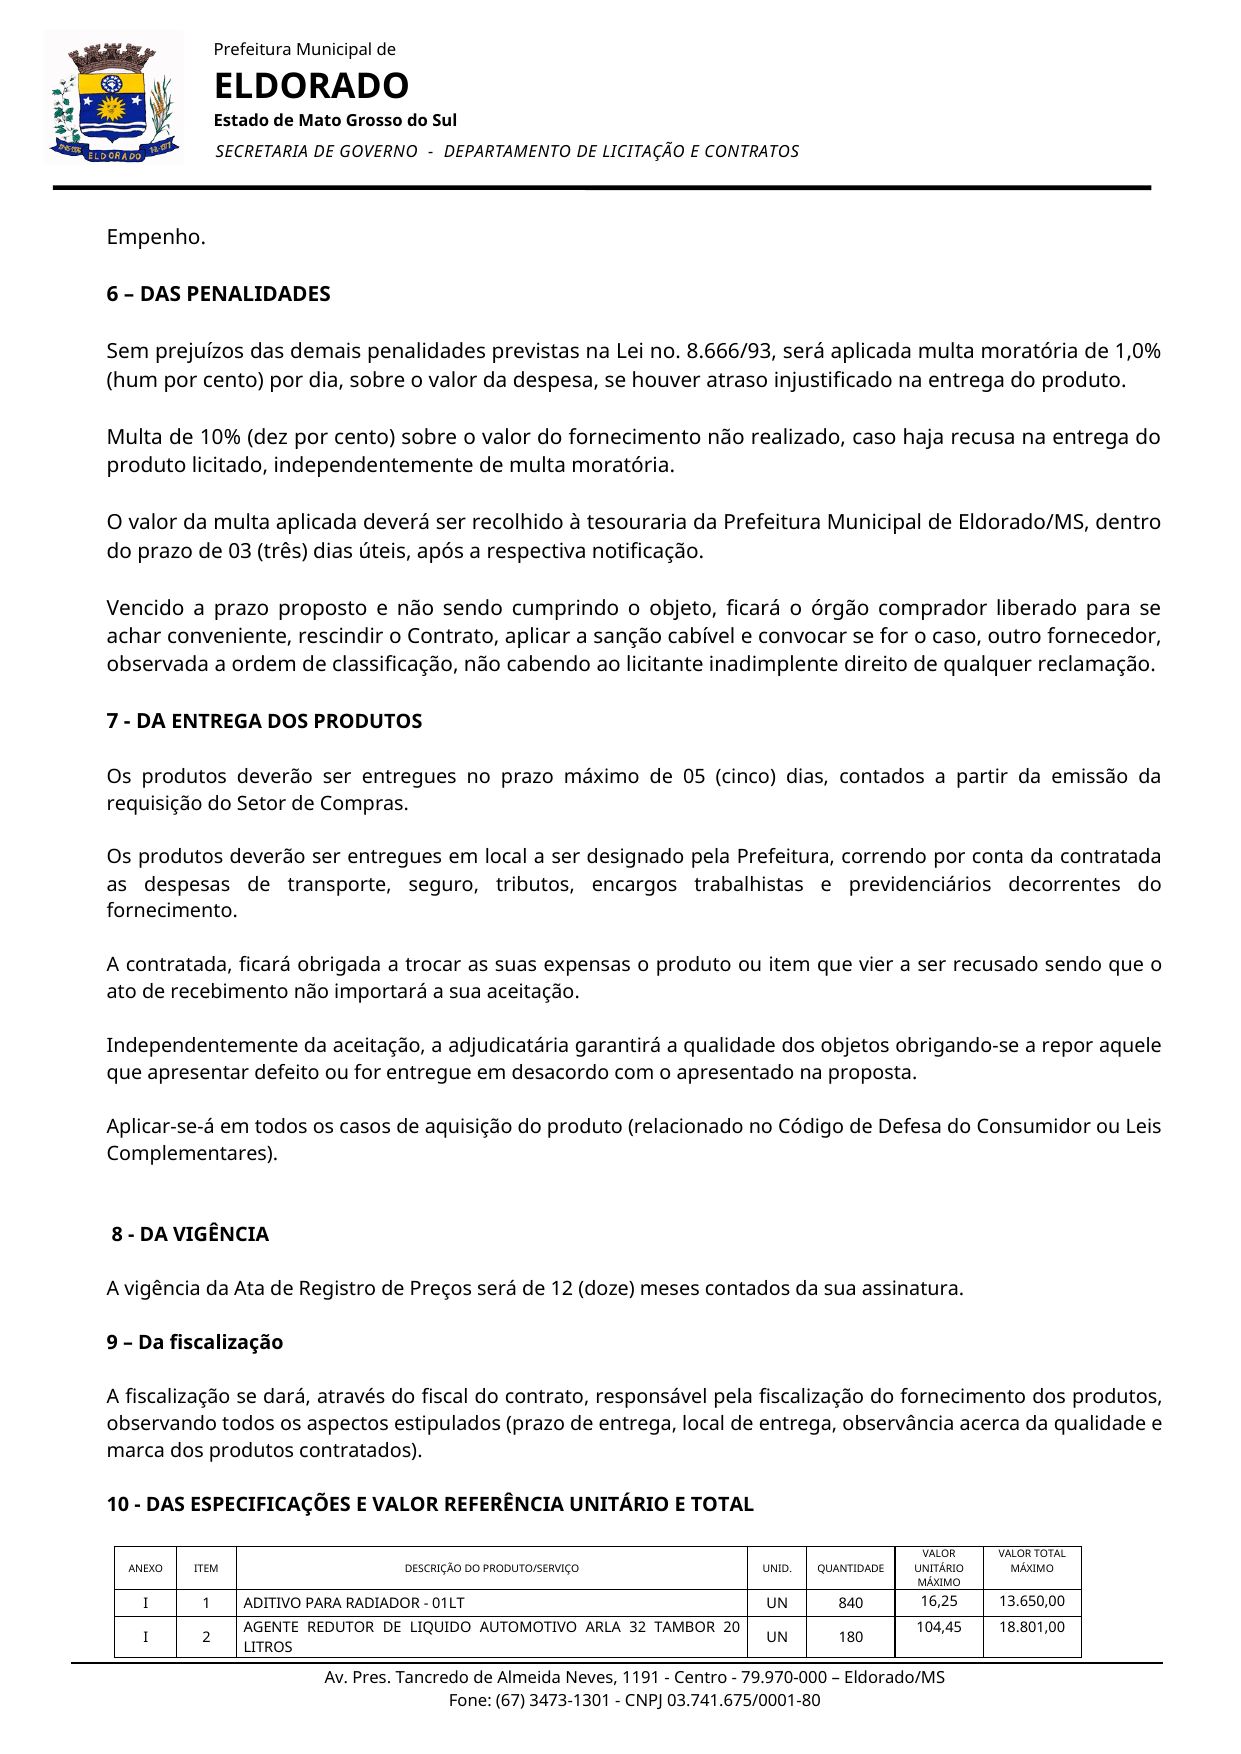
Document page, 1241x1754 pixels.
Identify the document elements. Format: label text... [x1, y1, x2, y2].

table_cell UN [748, 1617, 806, 1657]
table_cell 104,45 [896, 1617, 983, 1657]
text 7 - DA ENTREGA DOS PRODUTOS [106, 706, 1163, 735]
picture [43, 30, 184, 165]
text Vencido a prazo proposto e não sendo cumprindo o objeto, ficará o órgão comprador liberado para se achar conveniente, rescindir o Contrato, aplicar a sanção cabível e convocar se for o caso, outro fornecedor, observada a ordem de classificação, não cabendo ao licitante inadimplente direito de qualquer reclamação. [106, 593, 1163, 678]
table_header VALOR UNITÁRIO MÁXIMO [896, 1547, 983, 1589]
text A contratada, ficará obrigada a trocar as suas expensas o produto ou item que vier a ser recusado sendo que o ato de recebimento não importará a sua aceitação. [106, 951, 1163, 1005]
text 6 – DAS PENALIDADES [106, 279, 1163, 308]
table_cell ADITIVO PARA RADIADOR - 01LT [237, 1590, 747, 1616]
table_cell 1 [177, 1590, 236, 1616]
table_header ANEXO [115, 1547, 176, 1589]
table_cell AGENTE REDUTOR DE LIQUIDO AUTOMOTIVO ARLA 32 TAMBOR 20 LITROS [237, 1617, 747, 1657]
table_cell 2 [177, 1617, 236, 1657]
text O valor da multa aplicada deverá ser recolhido à tesouraria da Prefeitura Municipal de Eldorado/MS, dentro do prazo de 03 (três) dias úteis, após a respectiva notificação. [106, 507, 1163, 564]
table_header UNID. [748, 1547, 806, 1589]
text 10 - DAS ESPECIFICAÇÕES E VALOR REFERÊNCIA UNITÁRIO E TOTAL [106, 1490, 1158, 1517]
text As Notas Fiscais/Faturas correspondentes, serão discriminativas, constando o número da Nota de Empenho. [106, 222, 1163, 251]
table_cell I [115, 1590, 176, 1616]
text Sem prejuízos das demais penalidades previstas na Lei no. 8.666/93, será aplicada multa moratória de 1,0% (hum por cento) por dia, sobre o valor da despesa, se houver atraso injustificado na entrega do produto. [106, 336, 1163, 393]
table_cell 840 [807, 1590, 894, 1616]
text Os produtos deverão ser entregues em local a ser designado pela Prefeitura, correndo por conta da contratada as despesas de transporte, seguro, tributos, encargos trabalhistas e previdenciários decorrentes do fornecimento. [106, 843, 1163, 924]
table_header QUANTIDADE [807, 1547, 894, 1589]
text Os produtos deverão ser entregues no prazo máximo de 05 (cinco) dias, contados a partir da emissão da requisição do Setor de Compras. [106, 762, 1163, 816]
text 9 – Da fiscalização [106, 1328, 1163, 1355]
text Aplicar-se-á em todos os casos de aquisição do produto (relacionado no Código de Defesa do Consumidor ou Leis Complementares). [106, 1113, 1163, 1167]
table_cell UN [748, 1590, 806, 1616]
text Multa de 10% (dez por cento) sobre o valor do fornecimento não realizado, caso haja recusa na entrega do produto licitado, independentemente de multa moratória. [106, 422, 1163, 479]
table_cell 13.650,00 [984, 1590, 1081, 1616]
text 8 - DA VIGÊNCIA [106, 1221, 1163, 1247]
table_cell 18.801,00 [984, 1617, 1081, 1657]
text Independentemente da aceitação, a adjudicatária garantirá a qualidade dos objetos obrigando-se a repor aquele que apresentar defeito ou for entregue em desacordo com o apresentado na proposta. [106, 1032, 1163, 1086]
text A vigência da Ata de Registro de Preços será de 12 (doze) meses contados da sua assinatura. [106, 1274, 1163, 1301]
text A fiscalização se dará, através do fiscal do contrato, responsável pela fiscalização do fornecimento dos produtos, observando todos os aspectos estipulados (prazo de entrega, local de entrega, observância acerca da qualidade e marca dos produtos contratados). [106, 1382, 1163, 1463]
table_header ITEM [177, 1547, 236, 1589]
table_header VALOR TOTAL MÁXIMO [984, 1547, 1081, 1589]
table_header DESCRIÇÃO DO PRODUTO/SERVIÇO [237, 1547, 747, 1589]
table_cell 180 [807, 1617, 894, 1657]
table_cell I [115, 1617, 176, 1657]
table_cell 16,25 [896, 1590, 983, 1616]
